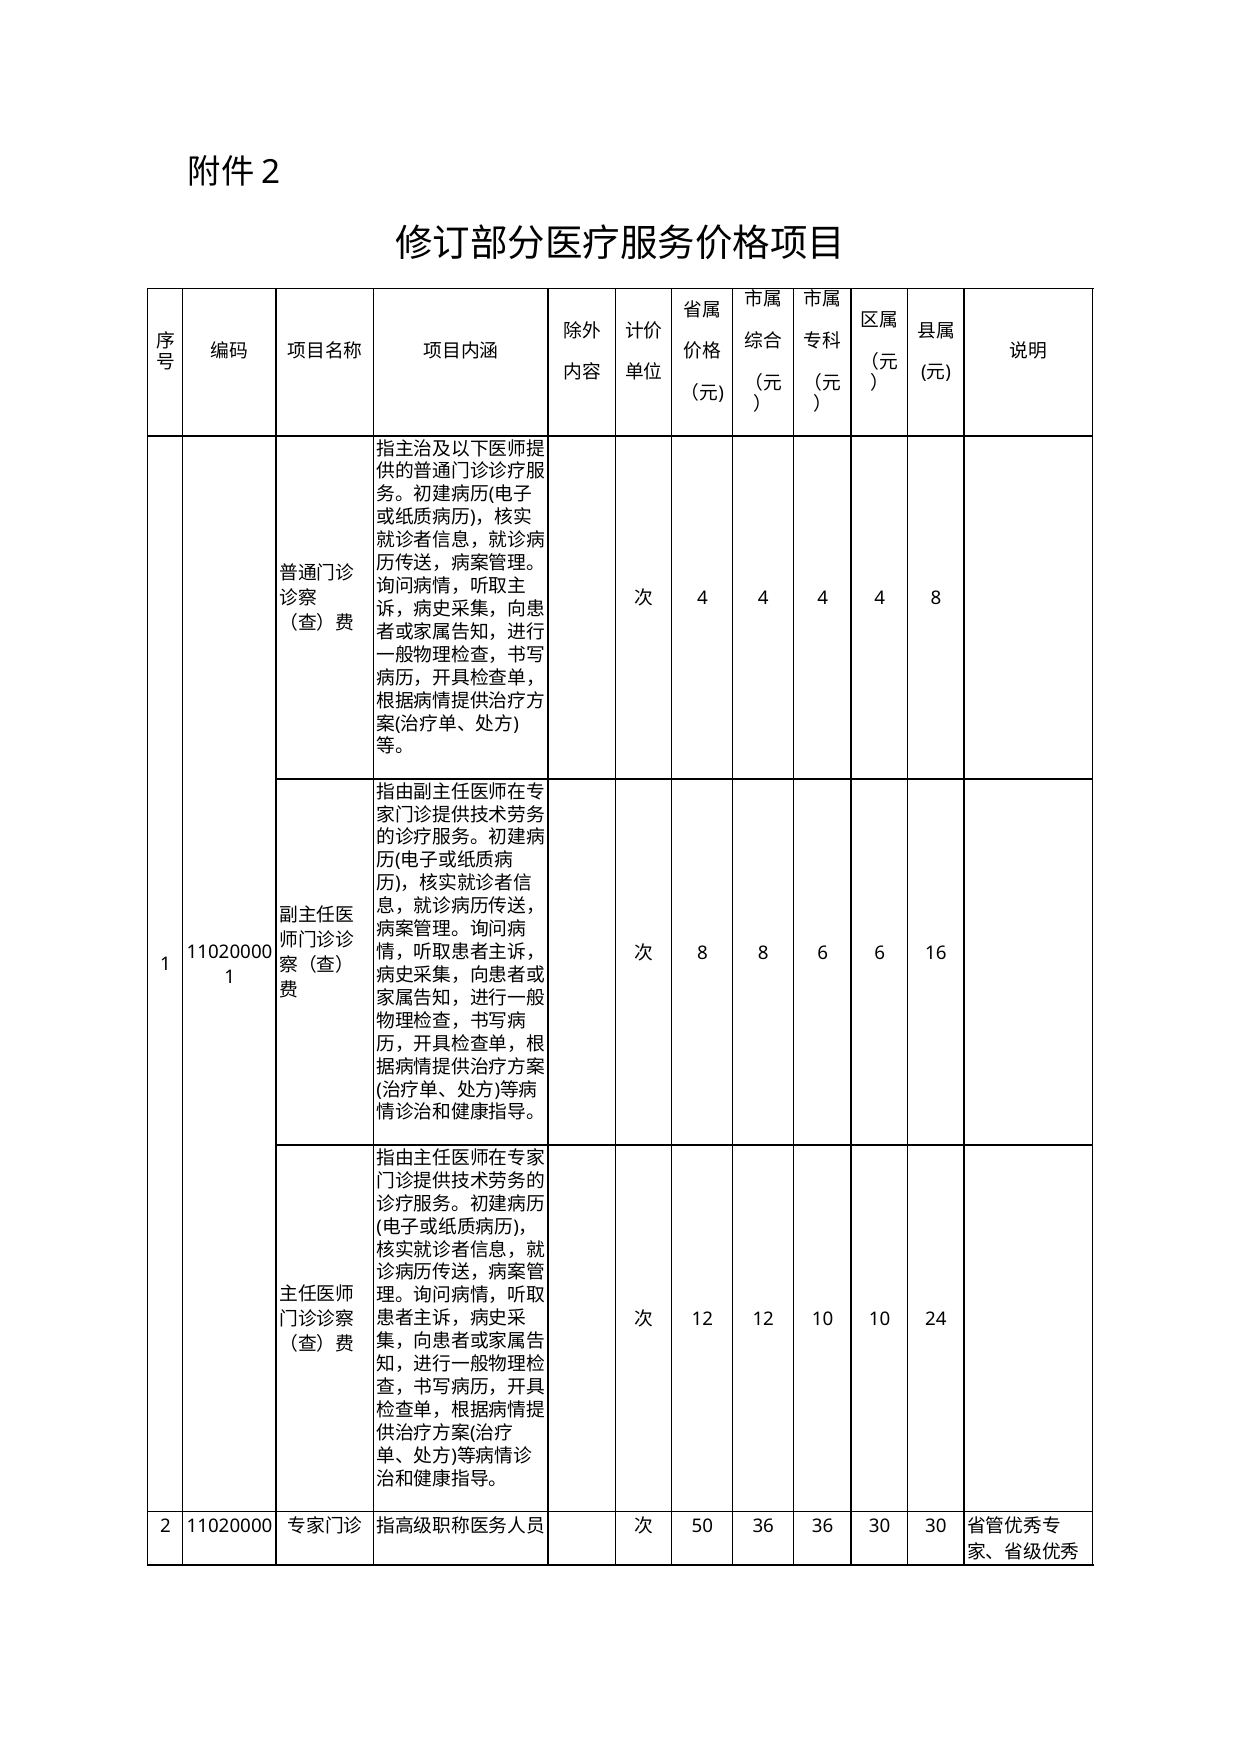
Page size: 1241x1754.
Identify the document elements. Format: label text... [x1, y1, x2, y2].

table_cell 12 [672, 1146, 732, 1511]
table_cell 8 [672, 780, 732, 1144]
table_cell 专家门诊诊察（查）费 [277, 1512, 373, 1564]
table_cell 主任医师门诊诊察（查）费 [277, 1146, 373, 1511]
table_header 序号 [148, 289, 182, 435]
table_cell [549, 1146, 615, 1511]
table_header 区属 （元） [852, 289, 907, 435]
table_cell 10 [794, 1146, 850, 1511]
table_cell 10 [852, 1146, 907, 1511]
table_cell 次 [616, 1512, 671, 1564]
table_header 编码 [183, 289, 275, 435]
text 附件2 [187, 150, 1053, 192]
table_cell 指由主任医师在专家门诊提供技术劳务的诊疗服务。初建病历(电子或纸质病历)，核实就诊者信息，就诊病历传送，病案管理。询问病情，听取患者主诉，病史采集，向患者或家属告知，进行一般物理检查，书写病历，开具检查单，根据病情提供治疗方案(治疗单、处方)等病情诊治和健康指导。 [374, 1146, 547, 1511]
table_cell 36 [733, 1512, 793, 1564]
table_cell 6 [852, 780, 907, 1144]
table_header 除外 内容 [549, 289, 615, 435]
table_header 省属 价格 （元) [672, 289, 732, 435]
table_cell [965, 1146, 1092, 1511]
table_cell 4 [672, 437, 732, 778]
table_cell 12 [733, 1146, 793, 1511]
table_cell 普通门诊诊察（查）费 [277, 437, 373, 778]
table_cell 30 [908, 1512, 963, 1564]
table_cell 6 [794, 780, 850, 1144]
table_cell 4 [733, 437, 793, 778]
table_cell [549, 1512, 615, 1564]
table_cell 副主任医师门诊诊察（查）费 [277, 780, 373, 1144]
table_cell [549, 780, 615, 1144]
table_cell 次 [616, 1146, 671, 1511]
table_header 计价 单位 [616, 289, 671, 435]
table_cell 50 [672, 1512, 732, 1564]
table_cell 4 [852, 437, 907, 778]
table_header 县属 (元) [908, 289, 963, 435]
table_cell 1 [148, 437, 182, 1511]
table_cell 16 [908, 780, 963, 1144]
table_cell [965, 1512, 1092, 1564]
table_cell 指主治及以下医师提供的普通门诊诊疗服务。初建病历(电子或纸质病历)，核实就诊者信息，就诊病历传送，病案管理。询问病情，听取主诉，病史采集，向患者或家属告知，进行一般物理检查，书写病历，开具检查单，根据病情提供治疗方案(治疗单、处方)等。 [374, 437, 547, 778]
table_cell 36 [794, 1512, 850, 1564]
table_cell 8 [908, 437, 963, 778]
table_cell 次 [616, 437, 671, 778]
table_cell [965, 780, 1092, 1144]
table_header 市属 综合 （元） [733, 289, 793, 435]
table_cell 8 [733, 780, 793, 1144]
text 修订部分医疗服务价格项目 [187, 212, 1053, 267]
table_cell [549, 437, 615, 778]
table_header 市属 专科 （元） [794, 289, 850, 435]
table_cell [965, 437, 1092, 778]
table_cell 次 [616, 780, 671, 1144]
table_cell 指由副主任医师在专家门诊提供技术劳务的诊疗服务。初建病历(电子或纸质病历)，核实就诊者信息，就诊病历传送，病案管理。询问病情，听取患者主诉，病史采集，向患者或家属告知，进行一般物理检查，书写病历，开具检查单，根据病情提供治疗方案(治疗单、处方)等病情诊治和健康指导。 [374, 780, 547, 1144]
table_header 项目内涵 [374, 289, 547, 435]
table_cell 30 [852, 1512, 907, 1564]
table_cell 110200002 [183, 1512, 275, 1564]
table_cell 24 [908, 1146, 963, 1511]
table_cell 2 [148, 1512, 182, 1564]
table_cell 4 [794, 437, 850, 778]
table_cell 指高级职称医务人员提供（技术劳务）的诊疗服务 [374, 1512, 547, 1564]
table_cell 110200001 [183, 437, 275, 1511]
table_header 项目名称 [277, 289, 373, 435]
table_header 说明 [965, 289, 1092, 435]
